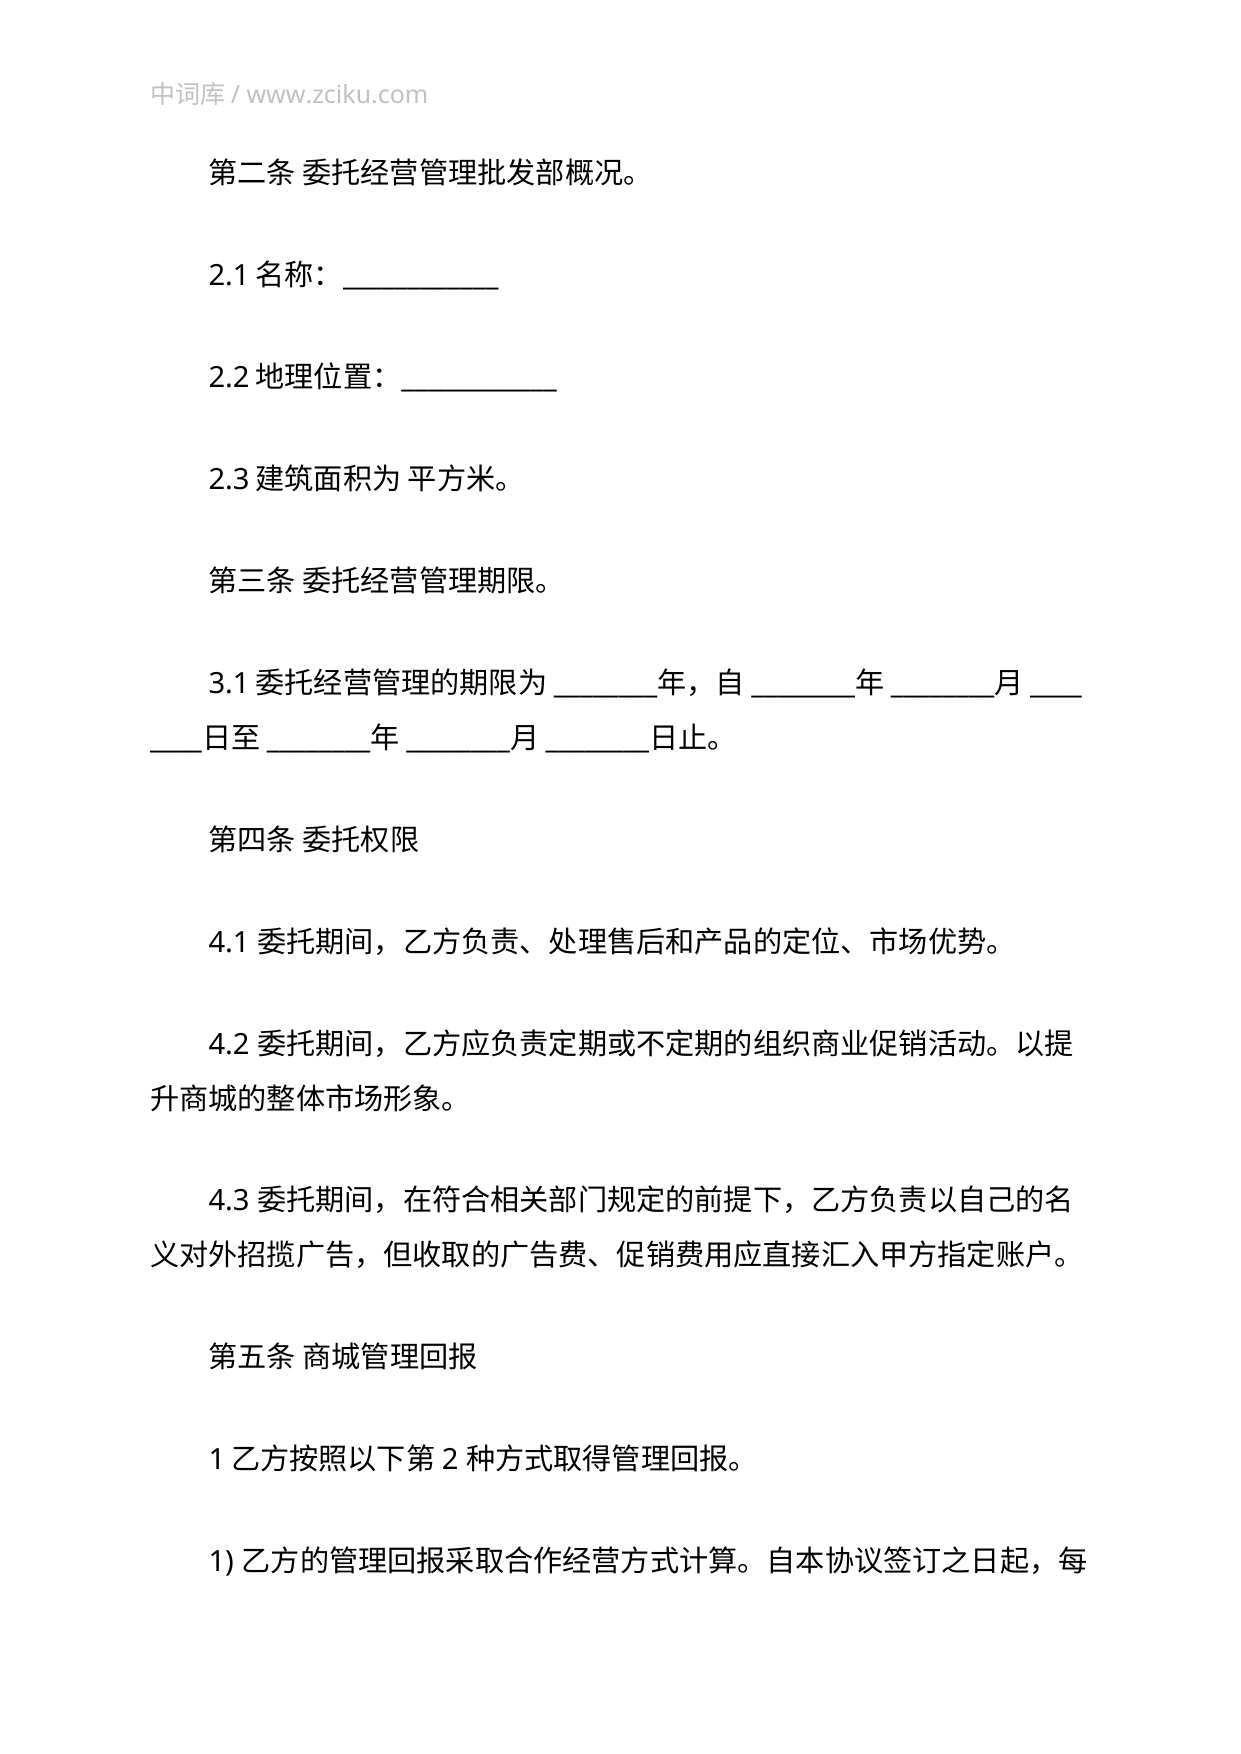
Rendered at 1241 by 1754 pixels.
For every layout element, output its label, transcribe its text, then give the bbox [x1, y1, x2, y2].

text 3.1委托经营管理的期限为 ________年，自 ________年 ________月 ________日至 ________年 ________月 ________日止。 [150, 659, 1090, 757]
text 4.3 委托期间，在符合相关部门规定的前提下，乙方负责以自己的名义对外招揽广告，但收取的广告费、促销费用应直接汇入甲方指定账户。 [150, 1177, 1090, 1274]
text 2.1名称：____________ [150, 252, 1090, 294]
text 4.1 委托期间，乙方负责、处理售后和产品的定位、市场优势。 [150, 918, 1090, 961]
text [150, 1537, 1090, 1580]
text 第二条 委托经营管理批发部概况。 [150, 150, 1090, 192]
text 2.2地理位置：____________ [150, 354, 1090, 396]
text 2.3建筑面积为 平方米。 [150, 456, 1090, 498]
text 1乙方按照以下第 2 种方式取得管理回报。 [150, 1436, 1090, 1478]
text 4.2 委托期间，乙方应负责定期或不定期的组织商业促销活动。以提升商城的整体市场形象。 [150, 1020, 1090, 1117]
text 第三条 委托经营管理期限。 [150, 558, 1090, 600]
text 第四条 委托权限 [150, 816, 1090, 859]
text 第五条 商城管理回报 [150, 1334, 1090, 1376]
